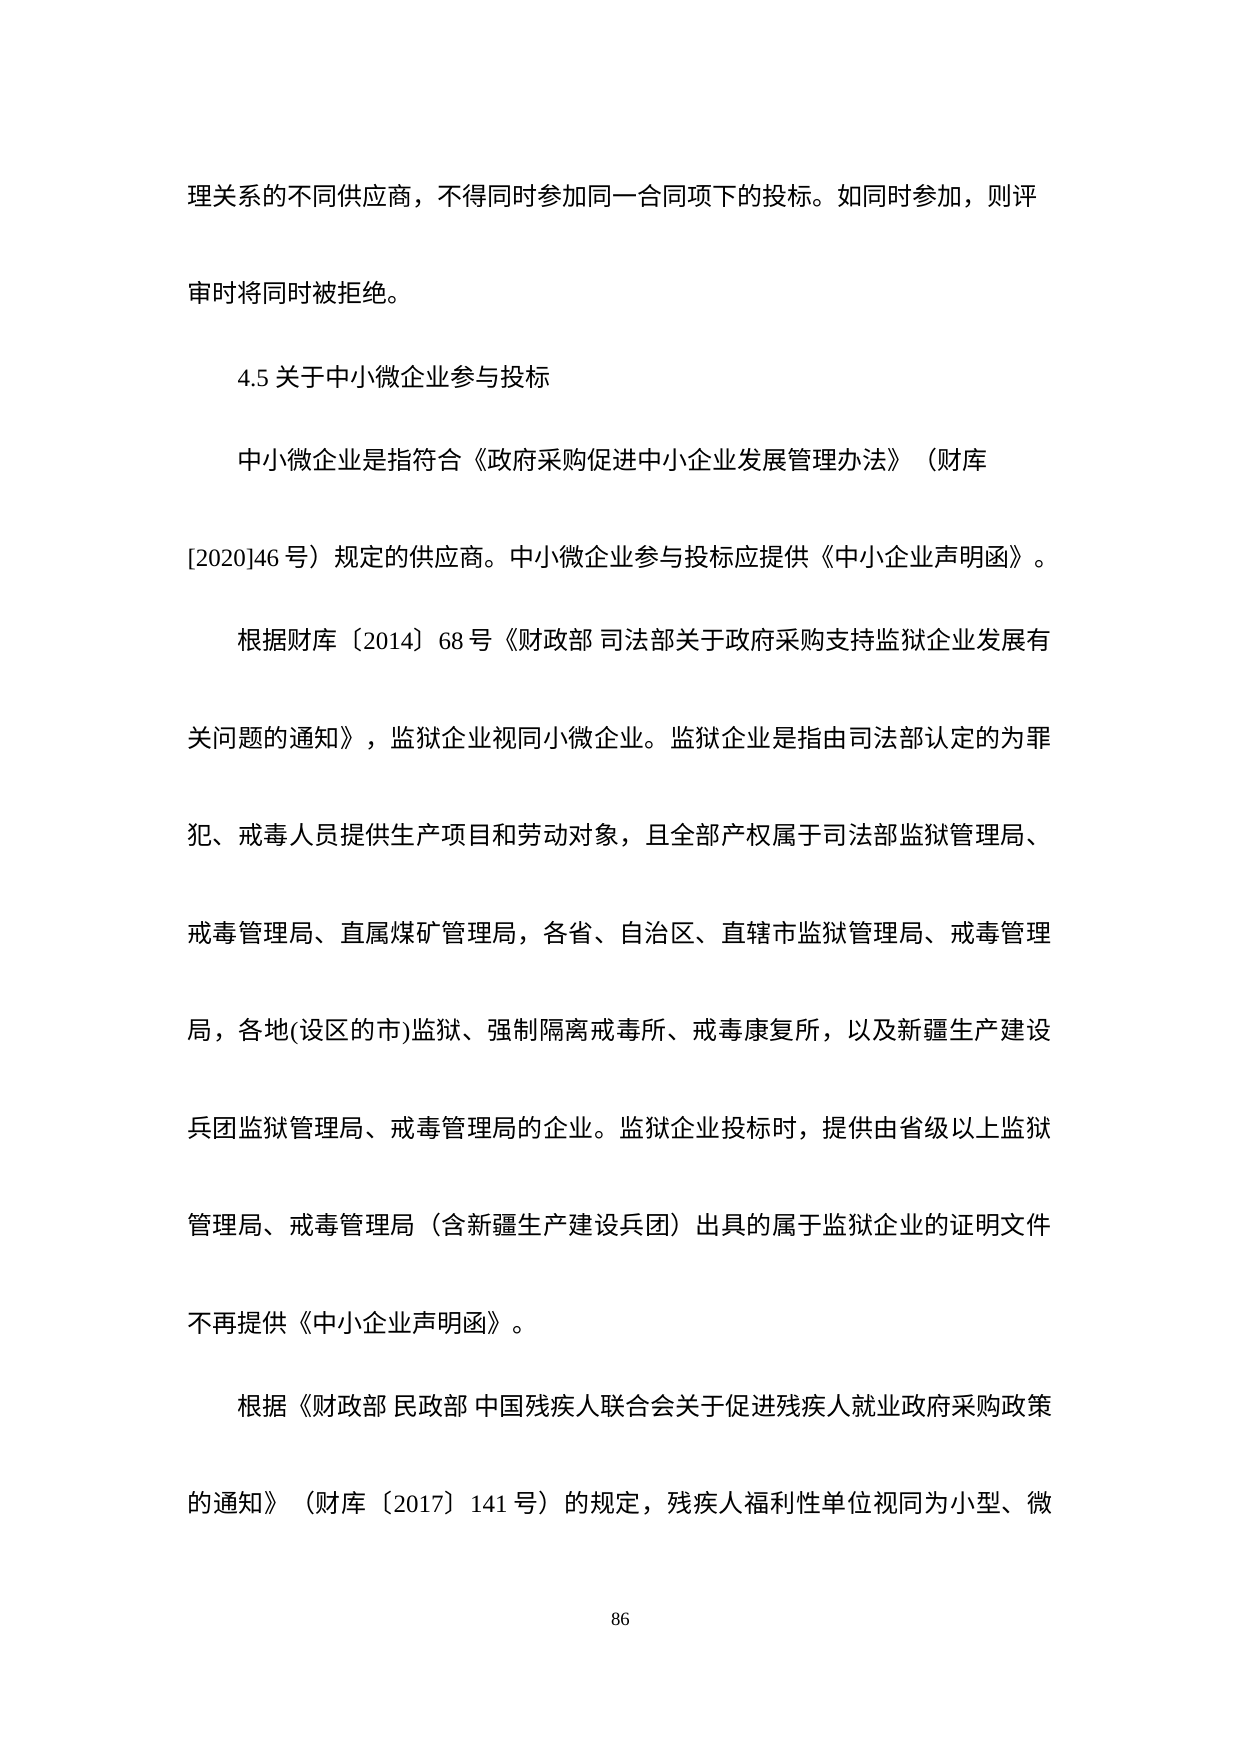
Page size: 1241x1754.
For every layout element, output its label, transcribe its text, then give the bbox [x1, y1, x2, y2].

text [187, 162, 1053, 324]
text 4.5 关于中小微企业参与投标 [187, 343, 1053, 408]
text 中小微企业是指符合《政府采购促进中小企业发展管理办法》（财库[2020]46号）规定的供应商。中小微企业参与投标应提供《中小企业声明函》。 [187, 426, 1053, 588]
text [187, 1372, 1053, 1534]
text 根据财库〔2014〕68号《财政部 司法部关于政府采购支持监狱企业发展有关问题的通知》，监狱企业视同小微企业。监狱企业是指由司法部认定的为罪犯、戒毒人员提供生产项目和劳动对象，且全部产权属于司法部监狱管理局、戒毒管理局、直属煤矿管理局，各省、自治区、直辖市监狱管理局、戒毒管理局，各地(设区的市)监狱、强制隔离戒毒所、戒毒康复所，以及新疆生产建设兵团监狱管理局、戒毒管理局的企业。监狱企业投标时，提供由省级以上监狱管理局、戒毒管理局（含新疆生产建设兵团）出具的属于监狱企业的证明文件，不再提供《中小企业声明函》。 [187, 606, 1053, 1354]
